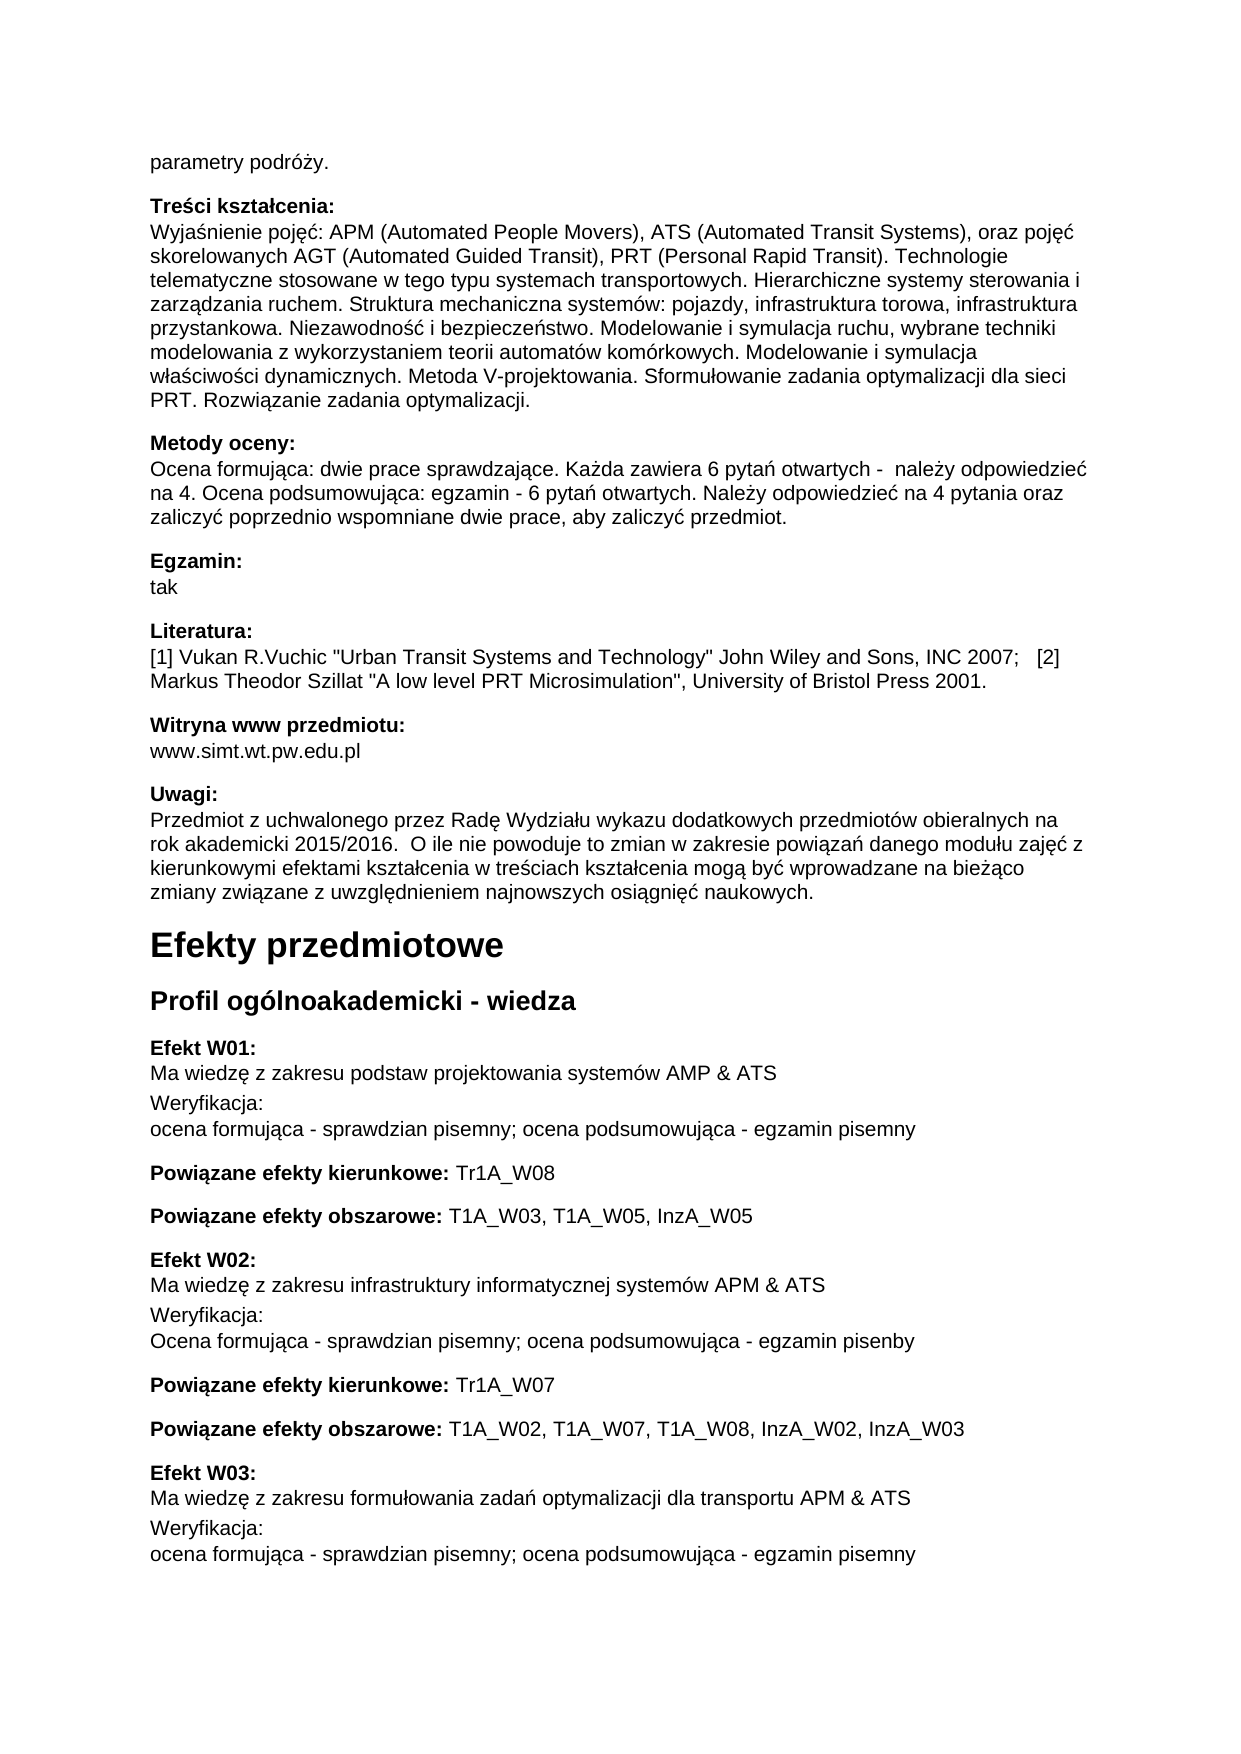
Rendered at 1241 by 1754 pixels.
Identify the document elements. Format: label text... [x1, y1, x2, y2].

text Efekt W02: [150, 1248, 1090, 1272]
text Przedmiot z uchwalonego przez Radę Wydziału wykazu dodatkowych przedmiotów obieralnych na rok akademicki 2015/2016. O ile nie powoduje to zmian w zakresie powiązań danego modułu zajęć z kierunkowymi efektami kształcenia w treściach kształcenia mogą być wprowadzane na bieżąco zmiany związane z uwzględnieniem najnowszych osiągnięć naukowych. [150, 808, 1090, 904]
text tak [150, 575, 1090, 599]
text Uwagi: [150, 782, 1090, 806]
text Treści kształcenia: [150, 194, 1090, 218]
text Ma wiedzę z zakresu formułowania zadań optymalizacji dla transportu APM & ATS [150, 1486, 1090, 1509]
text ocena formująca - sprawdzian pisemny; ocena podsumowująca - egzamin pisemny [150, 1117, 1090, 1141]
text Wyjaśnienie pojęć: APM (Automated People Movers), ATS (Automated Transit Systems), oraz pojęć skorelowanych AGT (Automated Guided Transit), PRT (Personal Rapid Transit). Technologie telematyczne stosowane w tego typu systemach transportowych. Hierarchiczne systemy sterowania i zarządzania ruchem. Struktura mechaniczna systemów: pojazdy, infrastruktura torowa, infrastruktura przystankowa. Niezawodność i bezpieczeństwo. Modelowanie i symulacja ruchu, wybrane techniki modelowania z wykorzystaniem teorii automatów komórkowych. Modelowanie i symulacja właściwości dynamicznych. Metoda V-projektowania. Sformułowanie zadania optymalizacji dla sieci PRT. Rozwiązanie zadania optymalizacji. [150, 220, 1090, 411]
text Powiązane efekty obszarowe: T1A_W02, T1A_W07, T1A_W08, InzA_W02, InzA_W03 [150, 1417, 1090, 1441]
text Egzamin: [150, 549, 1090, 573]
text Literatura: [150, 619, 1090, 643]
text Powiązane efekty kierunkowe: Tr1A_W07 [150, 1373, 1090, 1397]
text [1] Vukan R.Vuchic "Urban Transit Systems and Technology" John Wiley and Sons, INC 2007; [2] Markus Theodor Szillat "A low level PRT Microsimulation", University of Bristol Press 2001. [150, 645, 1090, 693]
subtitle Profil ogólnoakademicki - wiedza [150, 984, 1090, 1016]
text Witryna www przedmiotu: [150, 712, 1090, 736]
text Ma wiedzę z zakresu infrastruktury informatycznej systemów APM & ATS [150, 1273, 1090, 1297]
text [150, 150, 1090, 174]
text Powiązane efekty obszarowe: T1A_W03, T1A_W05, InzA_W05 [150, 1204, 1090, 1228]
text Weryfikacja: [150, 1091, 1090, 1115]
text Ma wiedzę z zakresu podstaw projektowania systemów AMP & ATS [150, 1061, 1090, 1084]
text Weryfikacja: [150, 1516, 1090, 1540]
text Efekt W03: [150, 1461, 1090, 1484]
text Ocena formująca - sprawdzian pisemny; ocena podsumowująca - egzamin pisenby [150, 1329, 1090, 1353]
text Powiązane efekty kierunkowe: Tr1A_W08 [150, 1161, 1090, 1184]
subtitle Efekty przedmiotowe [150, 924, 1090, 965]
text Metody oceny: [150, 431, 1090, 455]
text Ocena formująca: dwie prace sprawdzające. Każda zawiera 6 pytań otwartych - należy odpowiedzieć na 4. Ocena podsumowująca: egzamin - 6 pytań otwartych. Należy odpowiedzieć na 4 pytania oraz zaliczyć poprzednio wspomniane dwie prace, aby zaliczyć przedmiot. [150, 457, 1090, 529]
text Weryfikacja: [150, 1303, 1090, 1327]
text Efekt W01: [150, 1036, 1090, 1059]
text ocena formująca - sprawdzian pisemny; ocena podsumowująca - egzamin pisemny [150, 1542, 1090, 1566]
text www.simt.wt.pw.edu.pl [150, 738, 1090, 762]
